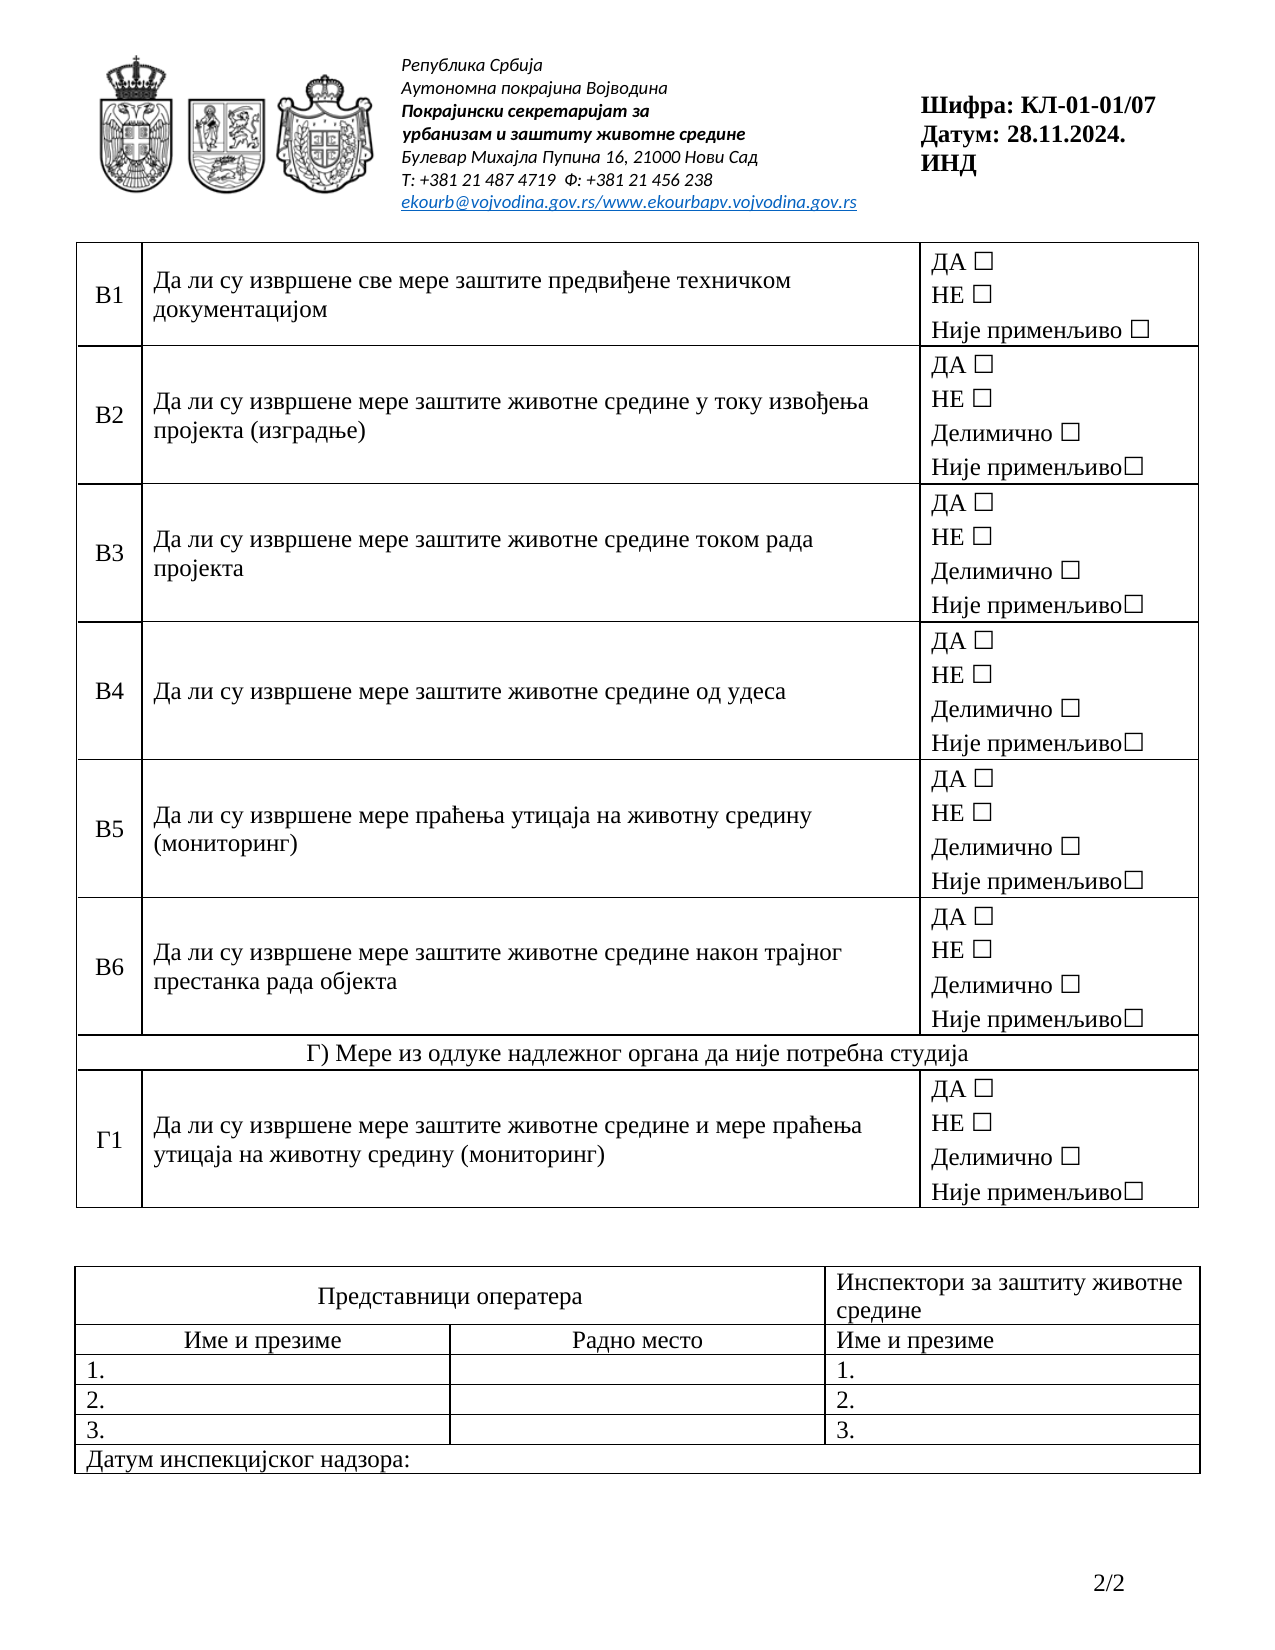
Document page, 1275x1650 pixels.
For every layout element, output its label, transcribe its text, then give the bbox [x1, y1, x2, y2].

table_cell В2 [77, 346, 141, 483]
table_cell 1. [76, 1355, 449, 1384]
table_cell 3. [826, 1415, 1199, 1443]
picture [97, 53, 378, 197]
table_header Представници оператера [76, 1267, 824, 1324]
table_header Инспектори за заштиту животне средине [826, 1267, 1199, 1324]
table_cell Да ли су извршене мере заштите животне средине након трајног престанка рада објекта [143, 898, 919, 1034]
table_cell В4 [77, 622, 141, 759]
table_cell [451, 1355, 824, 1384]
table_cell 2. [826, 1385, 1199, 1414]
table_cell Да ли су извршене мере праћења утицаја на животну средину (мониторинг) [143, 760, 919, 897]
table_cell ДА НЕ Није применљиво [921, 243, 1198, 345]
table_cell Да ли су извршене мере заштите животне средине и мере праћења утицаја на животну средину (мониторинг) [143, 1071, 919, 1207]
table_cell В3 [77, 484, 141, 621]
table_cell ДА НЕ Делимично Није применљиво [921, 760, 1198, 897]
table_cell Г) Мере из одлуке надлежног органа да није потребна студија [77, 1035, 1198, 1069]
table_cell ДА НЕ Делимично Није применљиво [921, 347, 1198, 483]
table_cell [451, 1385, 824, 1414]
table_cell ДА НЕ Делимично Није применљиво [921, 1071, 1198, 1207]
table_cell Радно место [451, 1325, 824, 1354]
table_cell Име и презиме [76, 1325, 449, 1354]
table_cell Да ли су извршене мере заштите животне средине током рада пројекта [143, 484, 919, 621]
table_cell Да ли су извршене мере заштите животне средине од удеса [143, 622, 919, 759]
table_cell 2. [76, 1385, 449, 1414]
table_cell Да ли су извршене мере заштите животне средине у току извођења пројекта (изградње) [143, 346, 919, 483]
table_cell 1. [826, 1355, 1199, 1384]
table_cell В5 [77, 760, 141, 897]
table_cell ДА НЕ Делимично Није применљиво [921, 898, 1198, 1034]
table_cell Датум инспекцијског надзора: [76, 1445, 1199, 1473]
table_cell В6 [77, 898, 141, 1034]
table_cell ДА НЕ Делимично Није применљиво [921, 485, 1198, 621]
table_cell [451, 1415, 824, 1443]
table_cell В1 [77, 243, 141, 345]
table_cell 3. [76, 1415, 449, 1443]
table_cell Име и презиме [826, 1325, 1199, 1354]
table_cell ДА НЕ Делимично Није применљиво [921, 623, 1198, 759]
table_cell Г1 [77, 1070, 141, 1207]
table_cell Да ли су извршене све мере заштите предвиђене техничком документацијом [143, 243, 919, 345]
